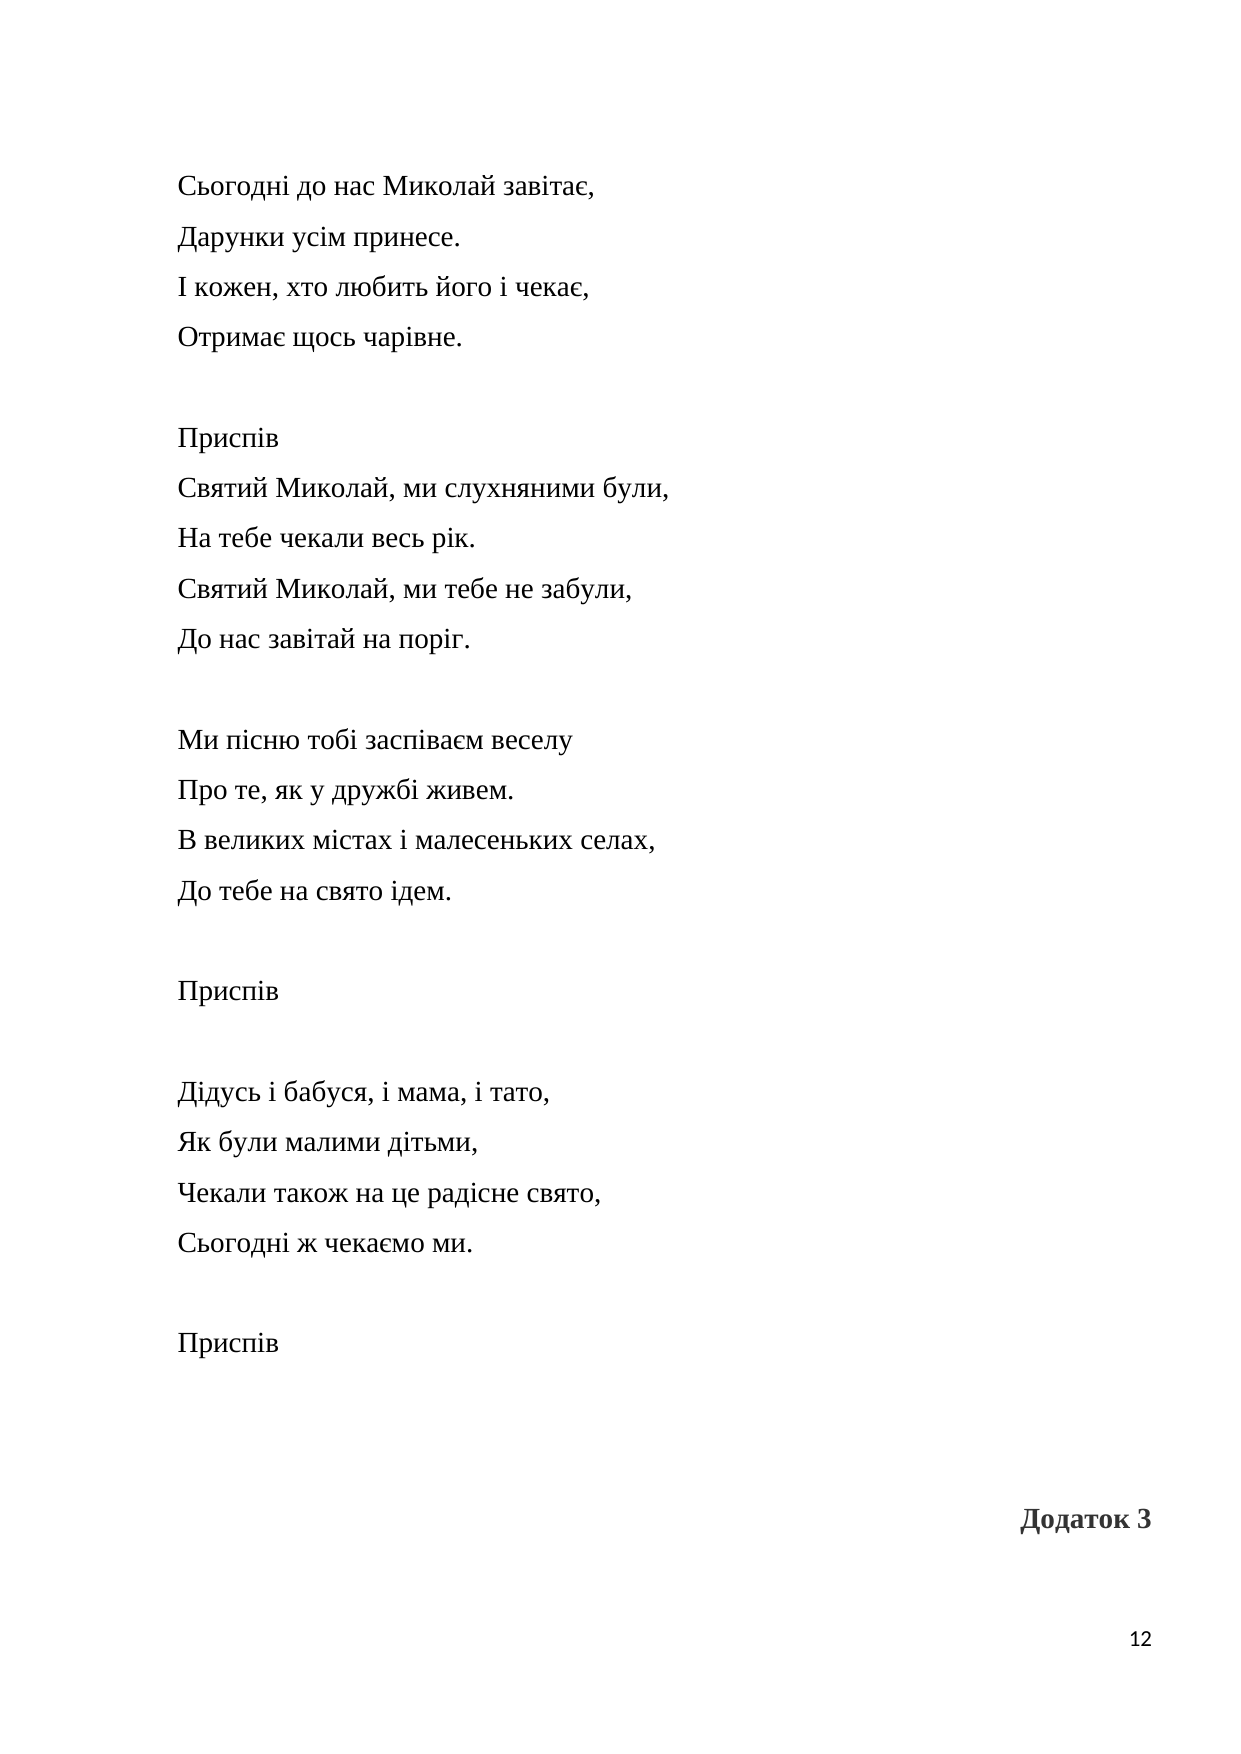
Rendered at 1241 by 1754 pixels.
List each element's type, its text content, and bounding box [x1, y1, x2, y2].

text Сьогодні ж чекаємо ми. [177, 1225, 1152, 1258]
text До тебе на свято ідем. [177, 873, 1152, 906]
text Сьогодні до нас Миколай завітає, [177, 168, 1152, 202]
text Приспів [177, 420, 1152, 453]
text Святий Миколай, ми слухняними були, [177, 470, 1152, 504]
text І кожен, хто любить його і чекає, [177, 269, 1152, 303]
text В великих містах і малесеньких селах, [177, 822, 1152, 856]
text Як були малими дітьми, [177, 1124, 1152, 1158]
text Святий Миколай, ми тебе не забули, [177, 571, 1152, 604]
text До нас завітай на поріг. [177, 621, 1152, 655]
text Приспів [177, 1326, 1152, 1359]
text Ми пісню тобі заспіваєм веселу [177, 722, 1152, 755]
text Отримає щось чарівне. [177, 319, 1152, 353]
text Про те, як у дружбі живем. [177, 772, 1152, 806]
text Дарунки усім принесе. [177, 219, 1152, 252]
text Приспів [177, 973, 1152, 1007]
text Чекали також на це радісне свято, [177, 1175, 1152, 1208]
text Дідусь і бабуся, і мама, і тато, [177, 1074, 1152, 1108]
text Додаток 3 [177, 1502, 1152, 1535]
text На тебе чекали весь рік. [177, 521, 1152, 554]
